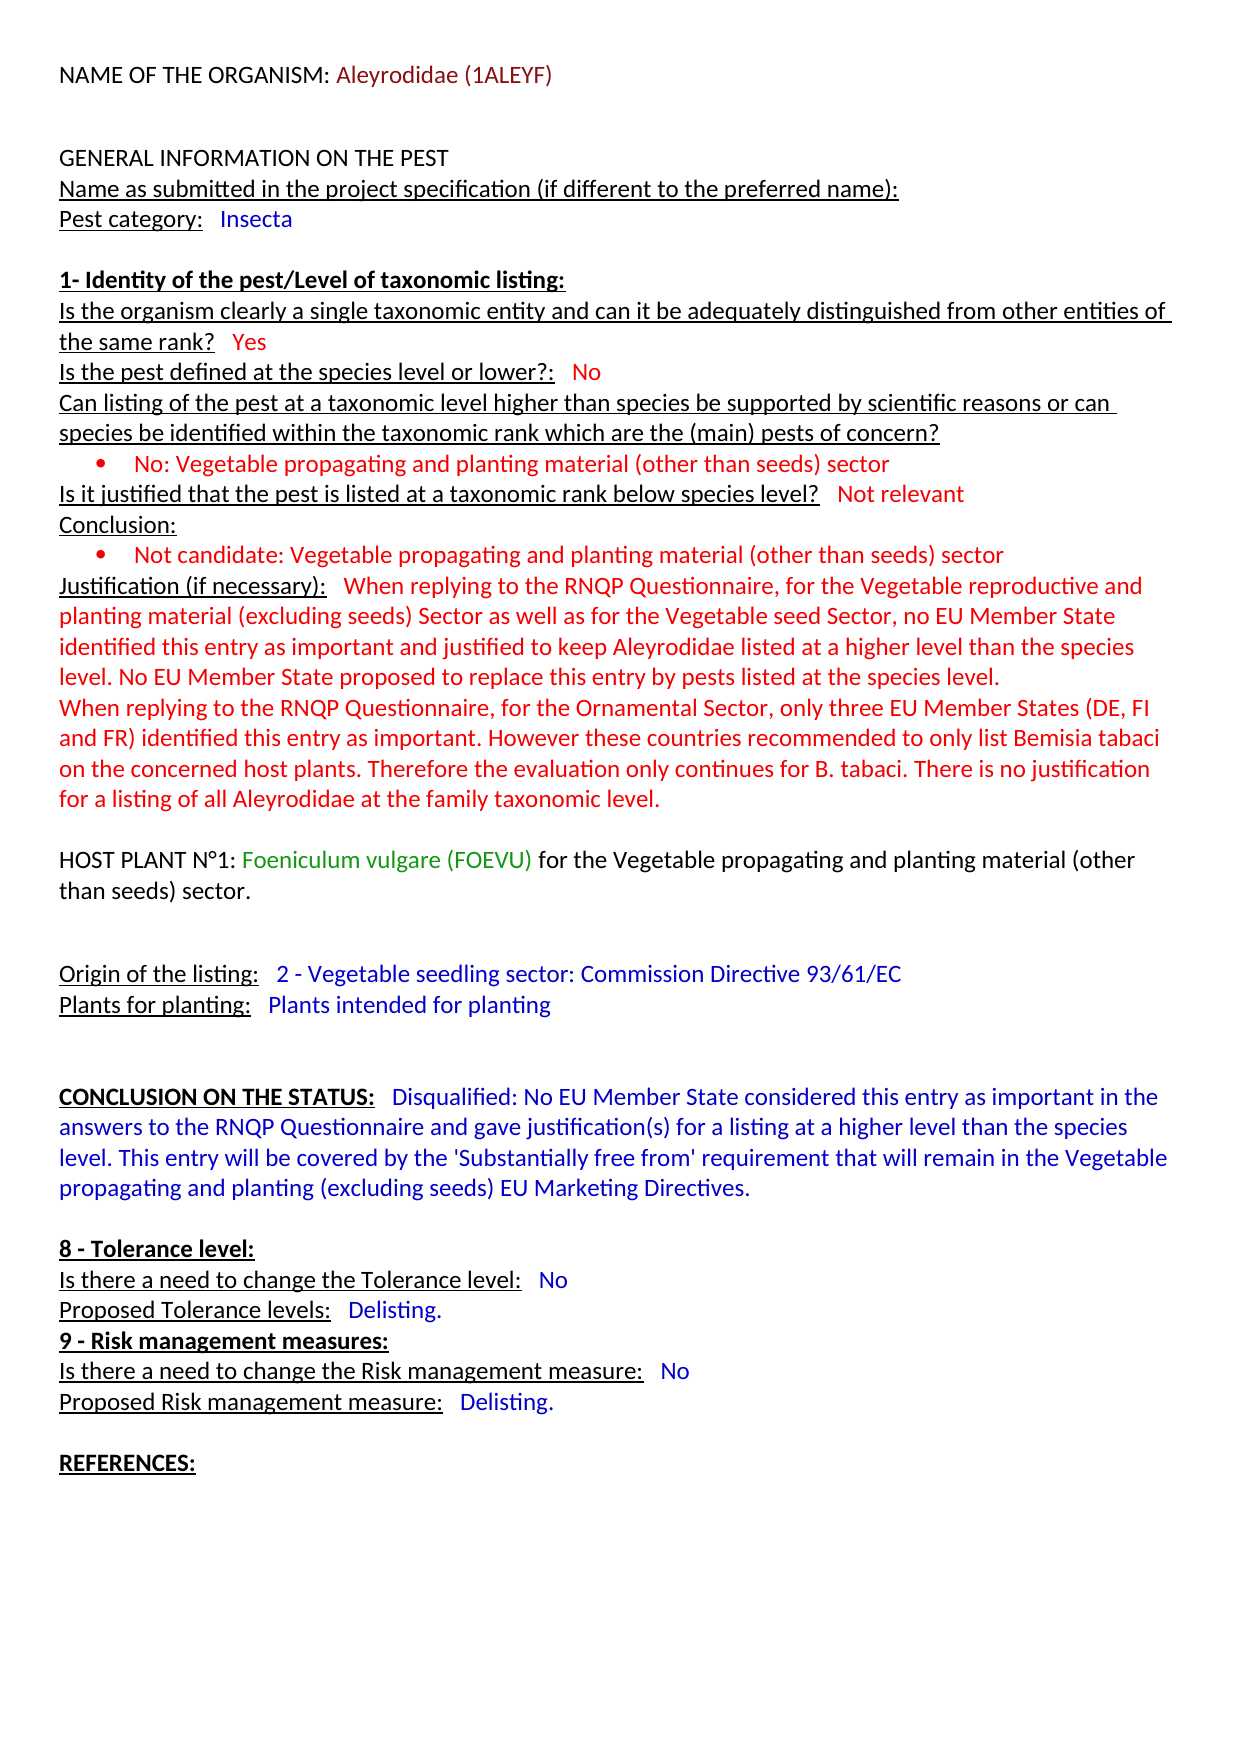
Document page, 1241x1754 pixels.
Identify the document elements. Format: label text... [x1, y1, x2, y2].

text Is it justified that the pest is listed at a taxonomic rank below species level? Not relevant Conclusion: [59, 478, 1181, 539]
list No: Vegetable propagating and planting material (other than seeds) sector [96, 448, 1181, 478]
text HOST PLANT N°1: Foeniculum vulgare (FOEVU) for the Vegetable propagating and planting material (other than seeds) sector. [59, 814, 1181, 906]
text Name as submitted in the project specification (if different to the preferred name): Pest category: Insecta 1- Identity of the pest/Level of taxonomic listing: Is the organism clearly a single taxonomic entity and can it be adequately distinguished from other entities of the same rank? Yes Is the pest defined at the species level or lower?: No Can listing of the pest at a taxonomic level higher than species be supported by scientific reasons or can species be identified within the taxonomic rank which are the (main) pests of concern? [59, 173, 1181, 448]
text Origin of the listing: 2 - Vegetable seedling sector: Commission Directive 93/61/EC Plants for planting: Plants intended for planting CONCLUSION ON THE STATUS: Disqualified: No EU Member State considered this entry as important in the answers to the RNQP Questionnaire and gave justification(s) for a listing at a higher level than the species level. This entry will be covered by the 'Substantially free from' requirement that will remain in the Vegetable propagating and planting (excluding seeds) EU Marketing Directives. 8 - Tolerance level: Is there a need to change the Tolerance level: No Proposed Tolerance levels: Delisting. 9 - Risk management measures: Is there a need to change the Risk management measure: No Proposed Risk management measure: Delisting. REFERENCES: [59, 958, 1181, 1477]
text NAME OF THE ORGANISM: Aleyrodidae (1ALEYF) [59, 59, 1181, 89]
text Justification (if necessary): When replying to the RNQP Questionnaire, for the Vegetable reproductive and planting material (excluding seeds) Sector as well as for the Vegetable seed Sector, no EU Member State identified this entry as important and justified to keep Aleyrodidae listed at a higher level than the species level. No EU Member State proposed to replace this entry by pests listed at the species level. When replying to the RNQP Questionnaire, for the Ornamental Sector, only three EU Member States (DE, FI and FR) identified this entry as important. However these countries recommended to only list Bemisia tabaci on the concerned host plants. Therefore the evaluation only continues for B. tabaci. There is no justification for a listing of all Aleyrodidae at the family taxonomic level. [59, 570, 1181, 814]
text GENERAL INFORMATION ON THE PEST [59, 142, 1181, 173]
list Not candidate: Vegetable propagating and planting material (other than seeds) sector [96, 539, 1181, 570]
